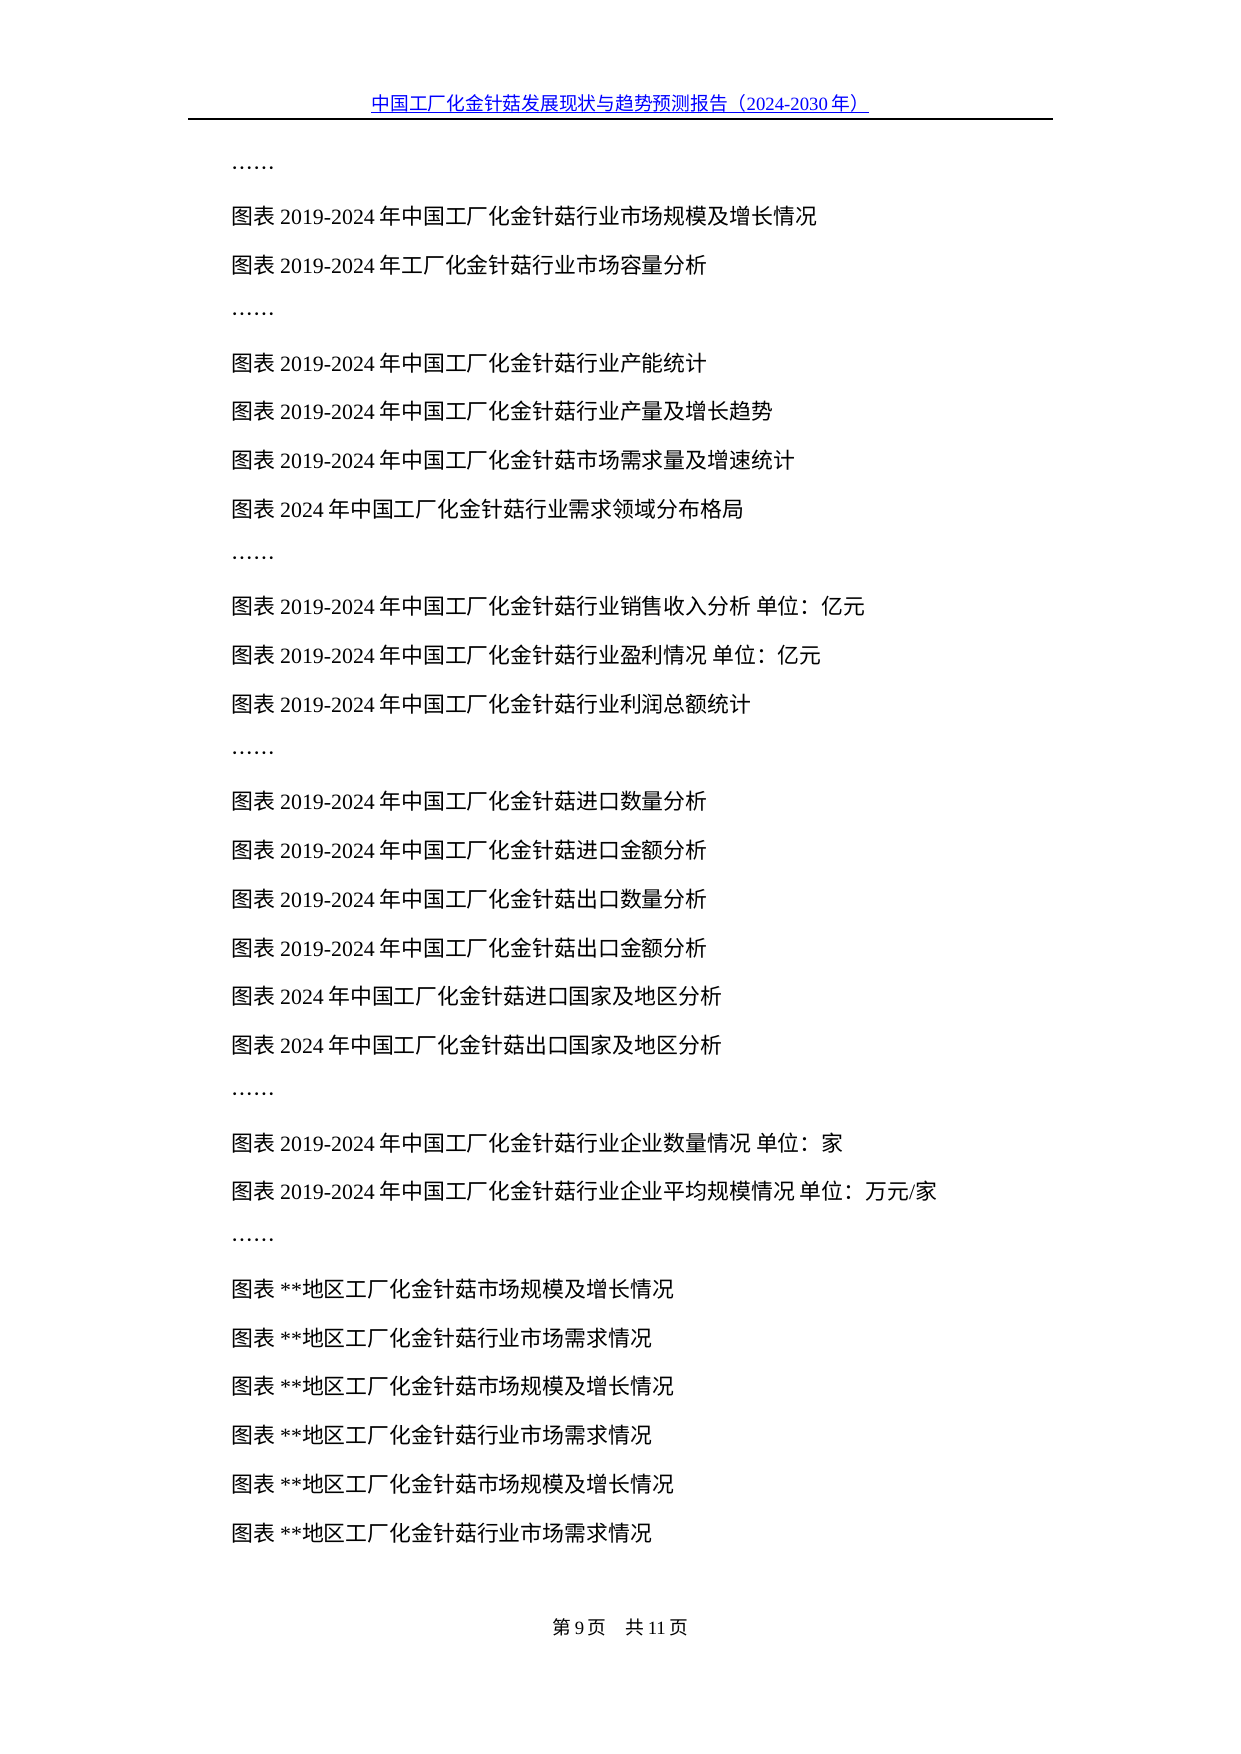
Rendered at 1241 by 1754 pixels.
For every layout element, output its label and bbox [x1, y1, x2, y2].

text [187, 150, 1053, 1548]
